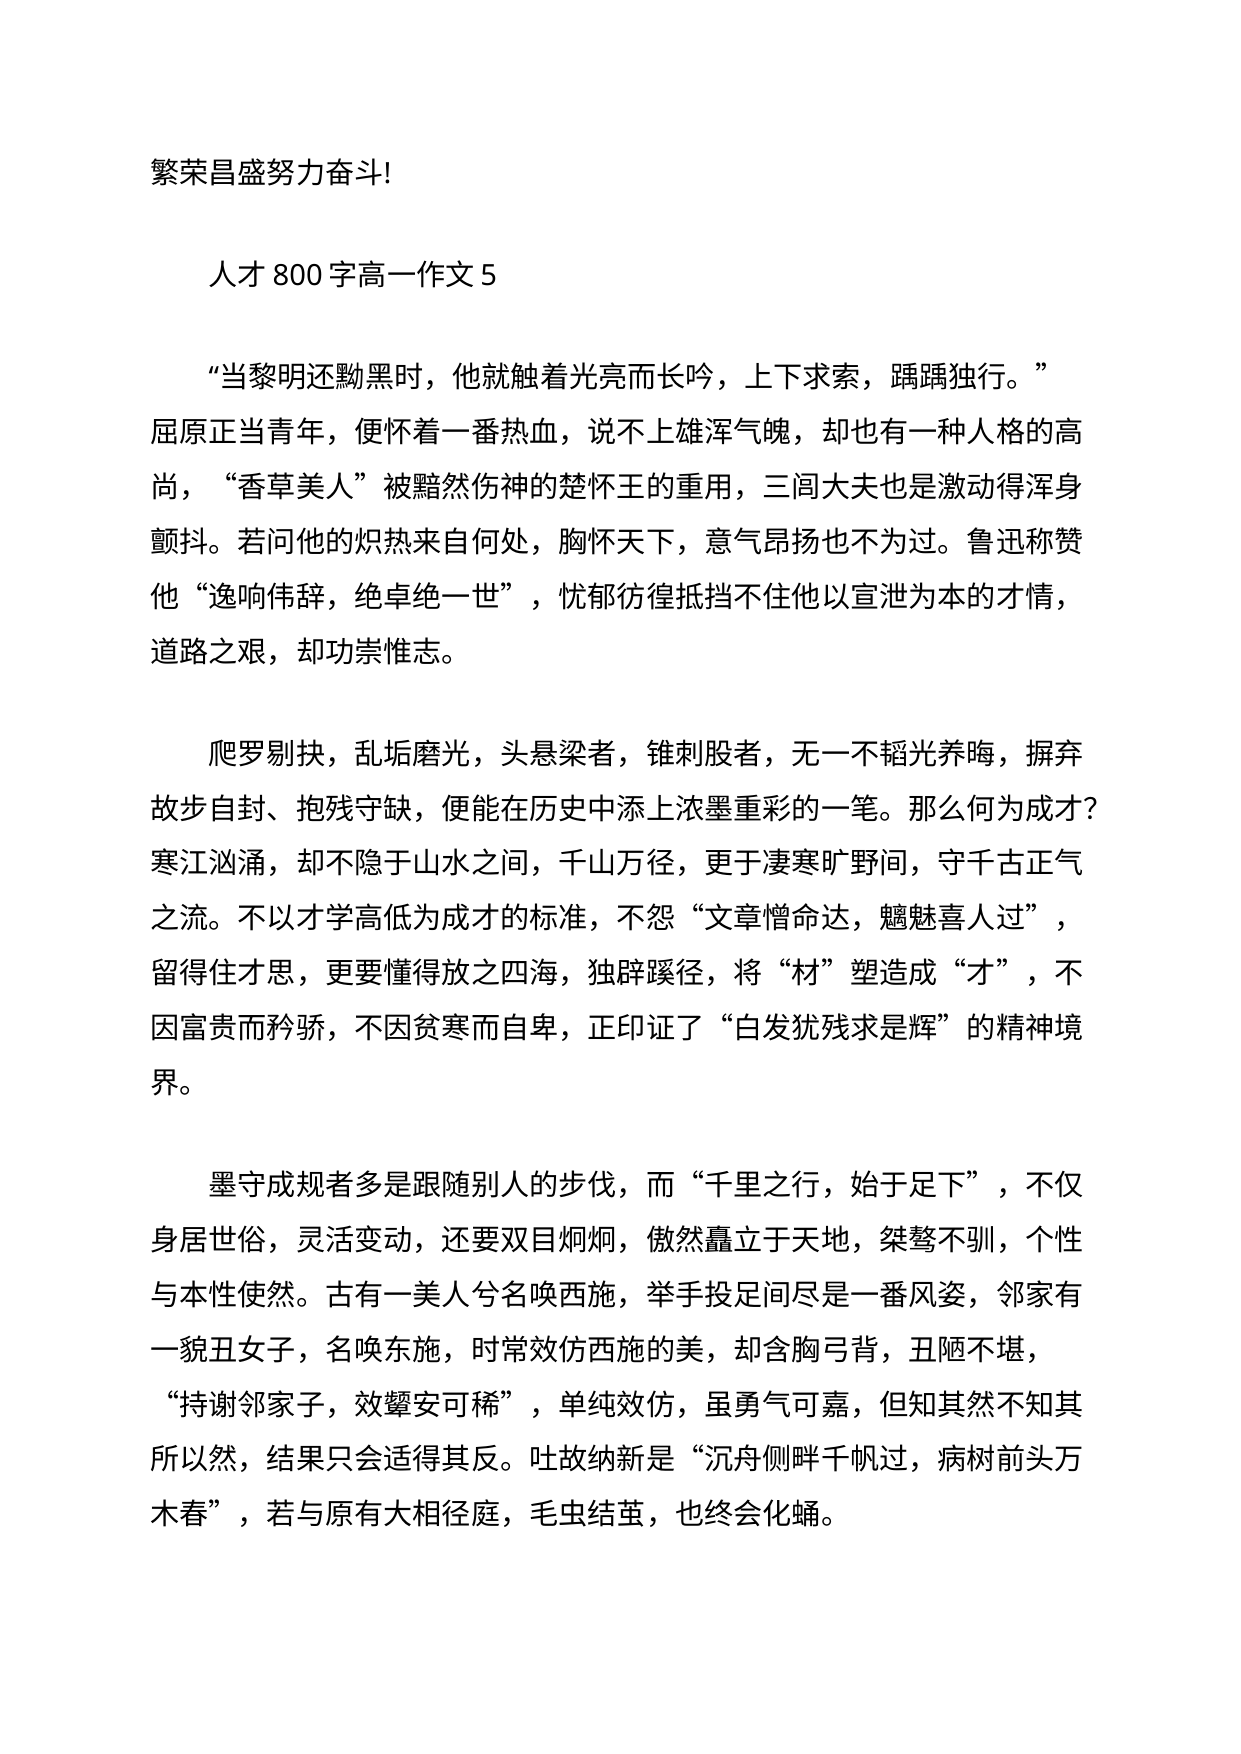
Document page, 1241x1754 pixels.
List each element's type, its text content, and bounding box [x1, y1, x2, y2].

text 人才800字高一作文5 [150, 252, 1090, 294]
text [150, 150, 1090, 192]
text 爬罗剔抉，乱垢磨光，头悬梁者，锥刺股者，无一不韬光养晦，摒弃故步自封、抱残守缺，便能在历史中添上浓墨重彩的一笔。那么何为成才？寒江汹涌，却不隐于山水之间，千山万径，更于凄寒旷野间，守千古正气之流。不以才学高低为成才的标准，不怨“文章憎命达，魑魅喜人过”，留得住才思，更要懂得放之四海，独辟蹊径，将“材”塑造成“才”，不因富贵而矜骄，不因贫寒而自卑，正印证了“白发犹残求是辉”的精神境界。 [150, 730, 1090, 1102]
text 墨守成规者多是跟随别人的步伐，而“千里之行，始于足下”，不仅身居世俗，灵活变动，还要双目炯炯，傲然矗立于天地，桀骜不驯，个性与本性使然。古有一美人兮名唤西施，举手投足间尽是一番风姿，邻家有一貌丑女子，名唤东施，时常效仿西施的美，却含胸弓背，丑陋不堪，“持谢邻家子，效颦安可稀”，单纯效仿，虽勇气可嘉，但知其然不知其所以然，结果只会适得其反。吐故纳新是“沉舟侧畔千帆过，病树前头万木春”，若与原有大相径庭，毛虫结茧，也终会化蛹。 [150, 1161, 1090, 1533]
text “当黎明还黝黑时，他就触着光亮而长吟，上下求索，踽踽独行。”屈原正当青年，便怀着一番热血，说不上雄浑气魄，却也有一种人格的高尚，“香草美人”被黯然伤神的楚怀王的重用，三闾大夫也是激动得浑身颤抖。若问他的炽热来自何处，胸怀天下，意气昂扬也不为过。鲁迅称赞他“逸响伟辞，绝卓绝一世”，忧郁彷徨抵挡不住他以宣泄为本的才情，道路之艰，却功崇惟志。 [150, 354, 1090, 671]
